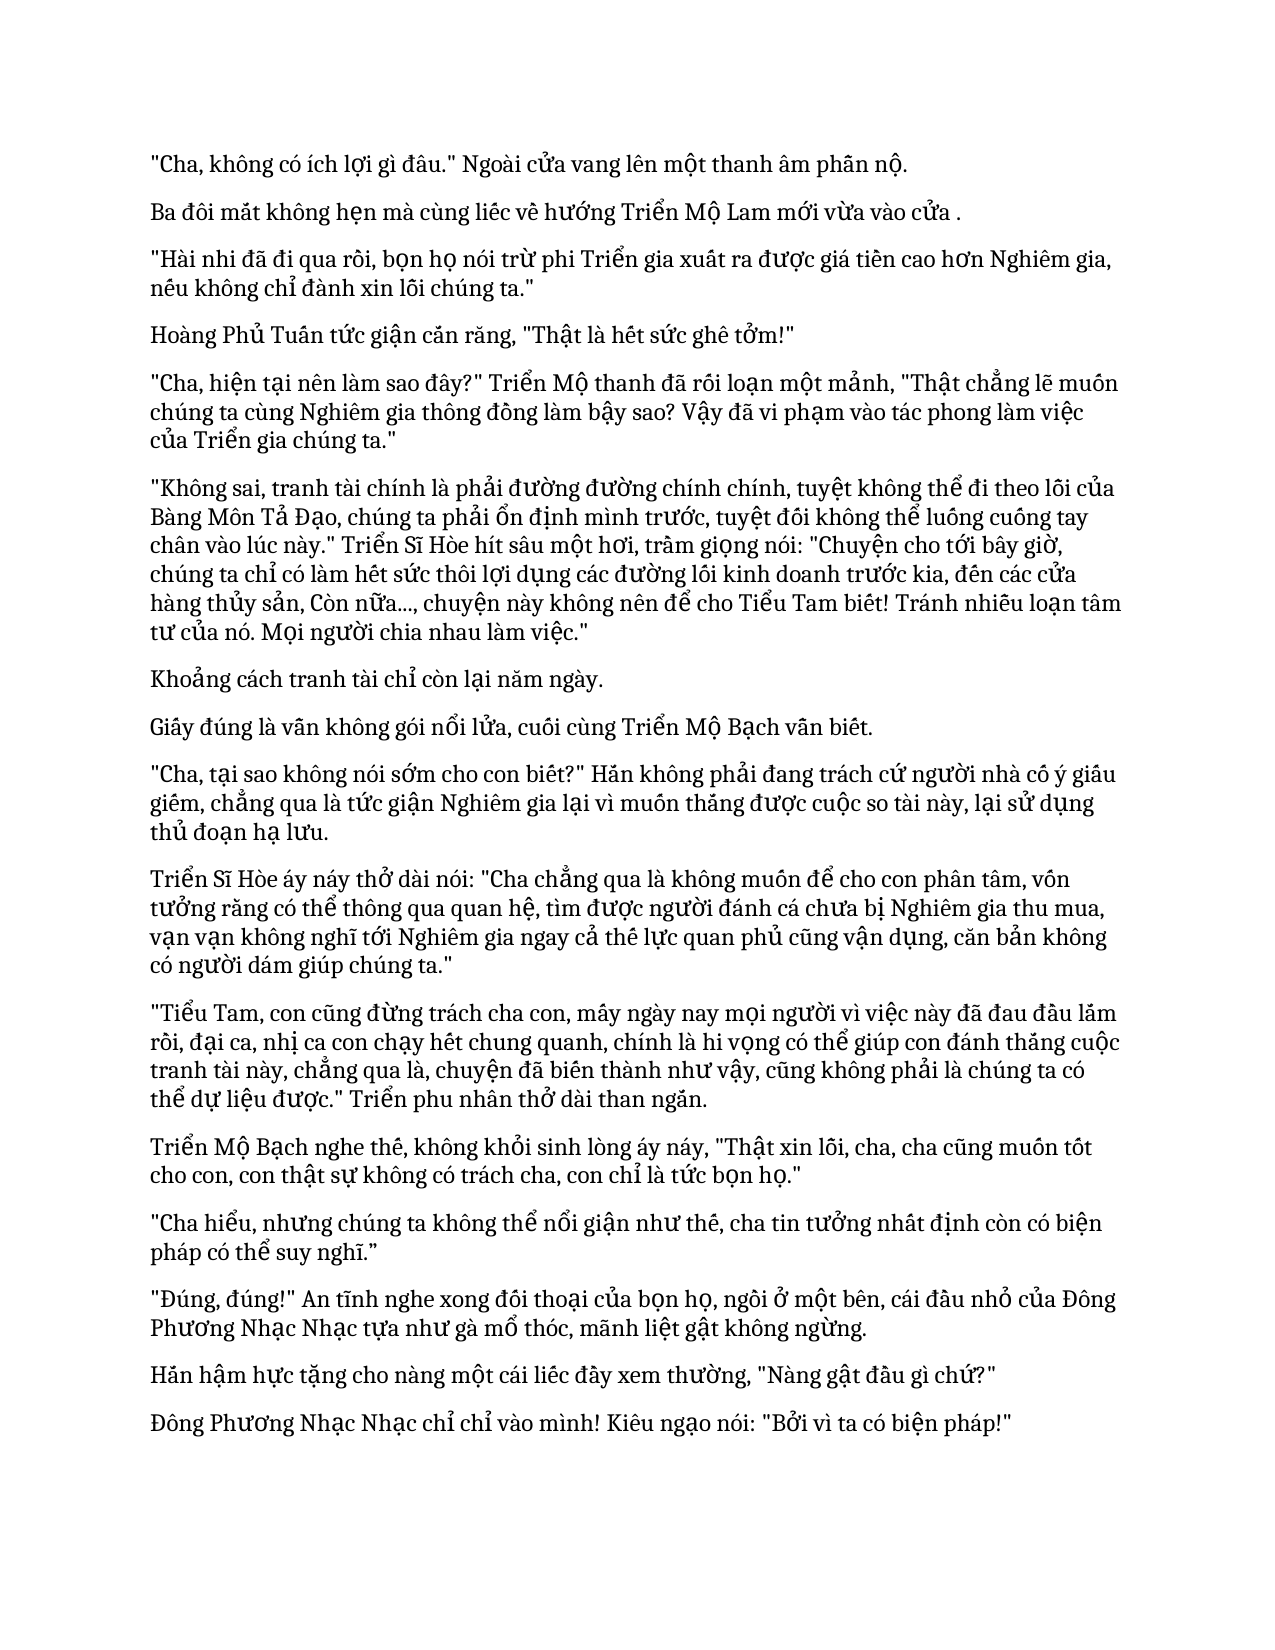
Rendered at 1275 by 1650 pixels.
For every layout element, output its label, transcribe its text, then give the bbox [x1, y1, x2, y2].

text "Cha, không có ích lợi gì đâu." Ngoài cửa vang lên một thanh âm phẫn nộ. [150, 150, 1125, 179]
text "Tiểu Tam, con cũng đừng trách cha con, mấy ngày nay mọi người vì việc này đã đau đầu lắm rồi, đại ca, nhị ca con chạy hết chung quanh, chính là hi vọng có thể giúp con đánh thắng cuộc tranh tài này, chẳng qua là, chuyện đã biến thành như vậy, cũng không phải là chúng ta có thể dự liệu được." Triển phu nhân thở dài than ngắn. [150, 999, 1125, 1114]
text "Đúng, đúng!" An tĩnh nghe xong đối thoại của bọn họ, ngồi ở một bên, cái đầu nhỏ của Đông Phương Nhạc Nhạc tựa như gà mổ thóc, mãnh liệt gật không ngừng. [150, 1285, 1125, 1342]
text Ba đôi mắt không hẹn mà cùng liếc về hướng Triển Mộ Lam mới vừa vào cửa . [150, 197, 1125, 226]
text Hắn hậm hực tặng cho nàng một cái liếc đầy xem thường, "Nàng gật đầu gì chứ?" [150, 1361, 1125, 1390]
text Triển Sĩ Hòe áy náy thở dài nói: "Cha chẳng qua là không muốn để cho con phân tâm, vốn tưởng rằng có thể thông qua quan hệ, tìm được người đánh cá chưa bị Nghiêm gia thu mua, vạn vạn không nghĩ tới Nghiêm gia ngay cả thế lực quan phủ cũng vận dụng, căn bản không có người dám giúp chúng ta." [150, 865, 1125, 980]
text Hoàng Phủ Tuấn tức giận cắn răng, "Thật là hết sức ghê tởm!" [150, 321, 1125, 350]
text Khoảng cách tranh tài chỉ còn lại năm ngày. [150, 665, 1125, 694]
text "Cha, hiện tại nên làm sao đây?" Triển Mộ thanh đã rối loạn một mảnh, "Thật chẳng lẽ muốn chúng ta cùng Nghiêm gia thông đồng làm bậy sao? Vậy đã vi phạm vào tác phong làm việc của Triển gia chúng ta." [150, 369, 1125, 455]
text "Cha hiểu, nhưng chúng ta không thể nổi giận như thế, cha tin tưởng nhất định còn có biện pháp có thể suy nghĩ.” [150, 1209, 1125, 1266]
text Giấy đúng là vẫn không gói nổi lửa, cuối cùng Triển Mộ Bạch vẫn biết. [150, 712, 1125, 741]
text Đông Phương Nhạc Nhạc chỉ chỉ vào mình! Kiêu ngạo nói: "Bởi vì ta có biện pháp!" [150, 1409, 1125, 1437]
text "Cha, tại sao không nói sớm cho con biết?" Hắn không phải đang trách cứ người nhà cố ý giấu giếm, chẳng qua là tức giận Nghiêm gia lại vì muốn thắng được cuộc so tài này, lại sử dụng thủ đoạn hạ lưu. [150, 760, 1125, 846]
text Triển Mộ Bạch nghe thế, không khỏi sinh lòng áy náy, "Thật xin lỗi, cha, cha cũng muốn tốt cho con, con thật sự không có trách cha, con chỉ là tức bọn họ." [150, 1132, 1125, 1190]
text "Không sai, tranh tài chính là phải đường đường chính chính, tuyệt không thể đi theo lỗi của Bàng Môn Tả Đạo, chúng ta phải ổn định mình trước, tuyệt đối không thể luống cuống tay chân vào lúc này." Triển Sĩ Hòe hít sâu một hơi, trầm giọng nói: "Chuyện cho tới bây giờ, chúng ta chỉ có làm hết sức thôi lợi dụng các đường lối kinh doanh trước kia, đến các cửa hàng thủy sản, Còn nữa..., chuyện này không nên để cho Tiểu Tam biết! Tránh nhiễu loạn tâm tư của nó. Mọi người chia nhau làm việc." [150, 474, 1125, 646]
text "Hài nhi đã đi qua rồi, bọn họ nói trừ phi Triển gia xuất ra được giá tiền cao hơn Nghiêm gia, nếu không chỉ đành xin lỗi chúng ta." [150, 245, 1125, 302]
